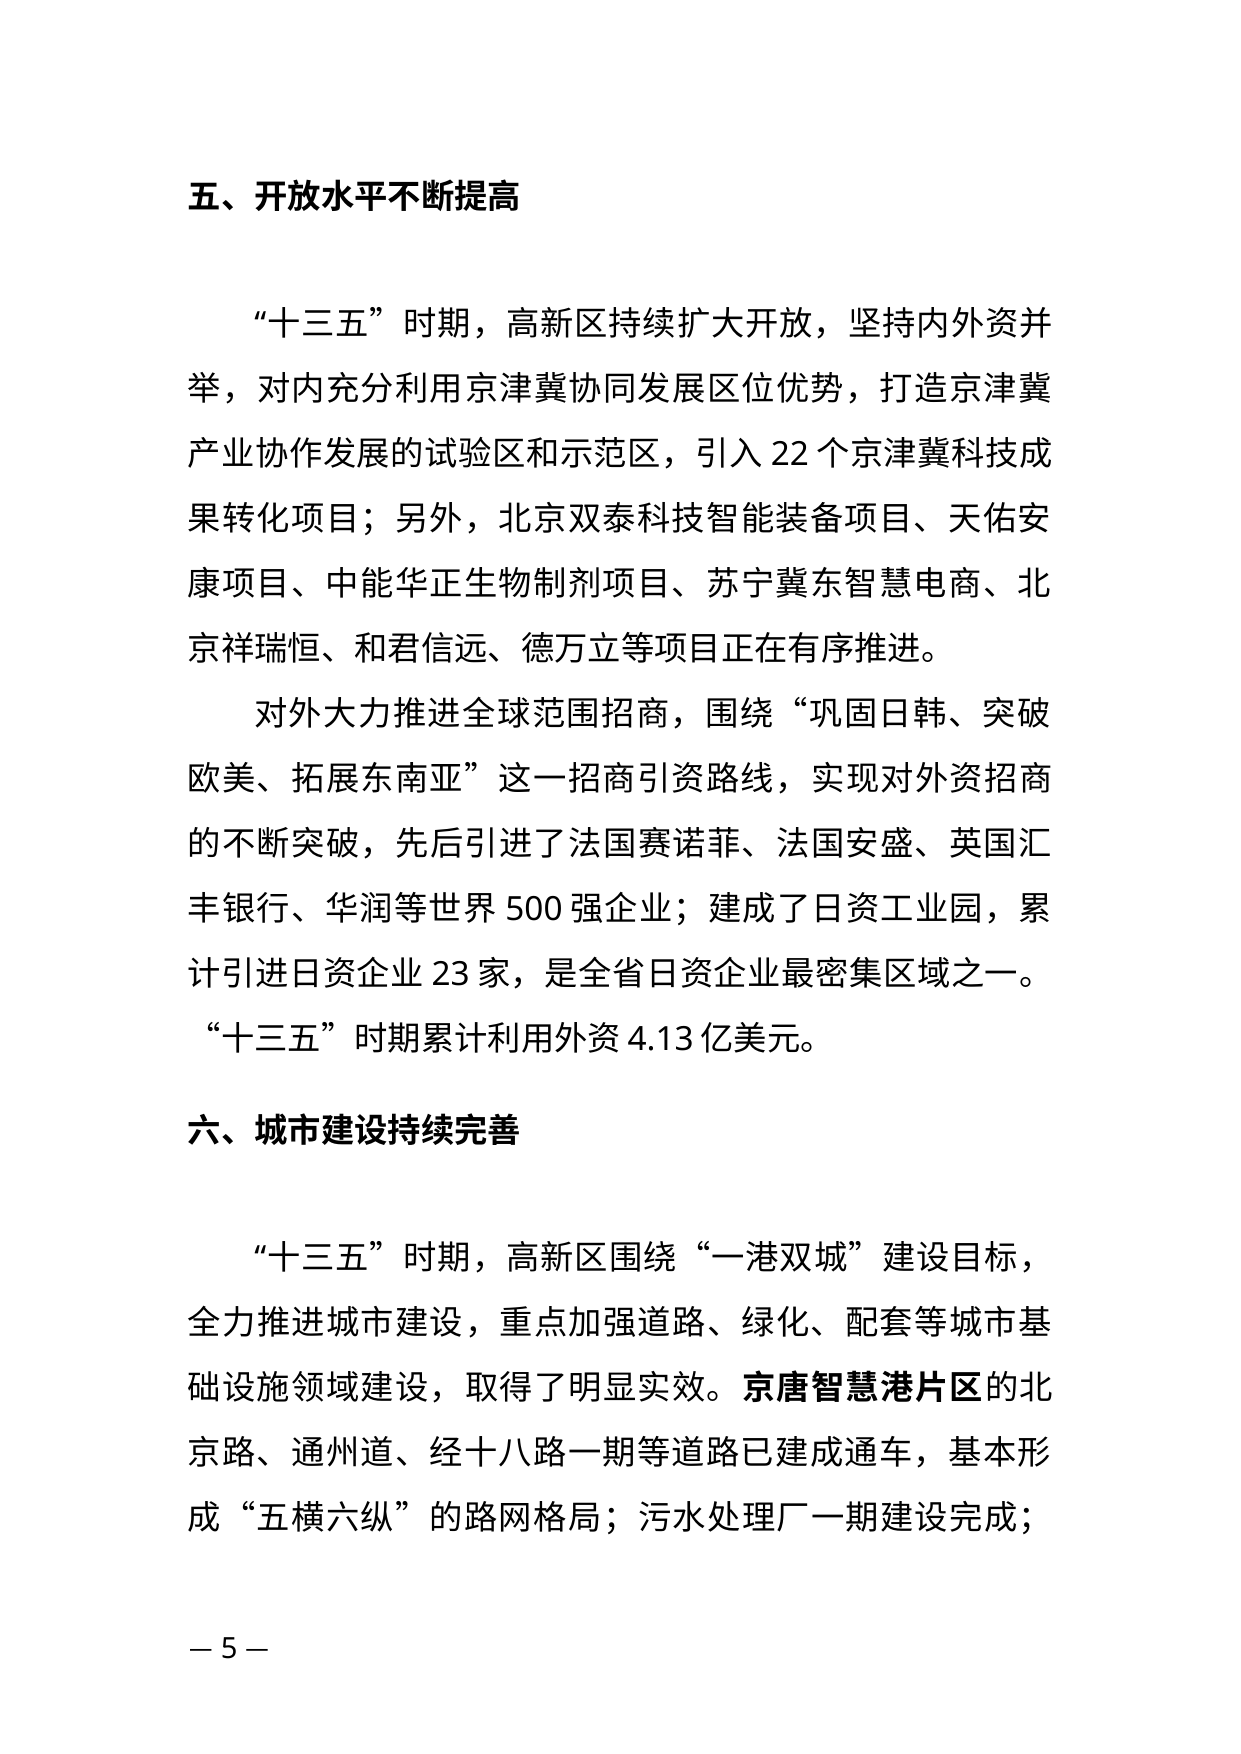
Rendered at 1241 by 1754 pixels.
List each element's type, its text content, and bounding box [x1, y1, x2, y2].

list “十三五”时期，高新区持续扩大开放，坚持内外资并举，对内充分利用京津冀协同发展区位优势，打造京津冀产业协作发展的试验区和示范区，引入22个京津冀科技成果转化项目；另外，北京双泰科技智能装备项目、天佑安康项目、中能华正生物制剂项目、苏宁冀东智慧电商、北京祥瑞恒、和君信远、德万立等项目正在有序推进。 [187, 289, 1053, 679]
subtitle 六、城市建设持续完善 [187, 1096, 1053, 1161]
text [187, 1223, 1053, 1548]
list 对外大力推进全球范围招商，围绕“巩固日韩、突破欧美、拓展东南亚”这一招商引资路线，实现对外资招商的不断突破，先后引进了法国赛诺菲、法国安盛、英国汇丰银行、华润等世界500强企业；建成了日资工业园，累计引进日资企业23家，是全省日资企业最密集区域之一。“十三五”时期累计利用外资4.13亿美元。 [187, 679, 1053, 1069]
subtitle 五、开放水平不断提高 [187, 162, 1053, 227]
